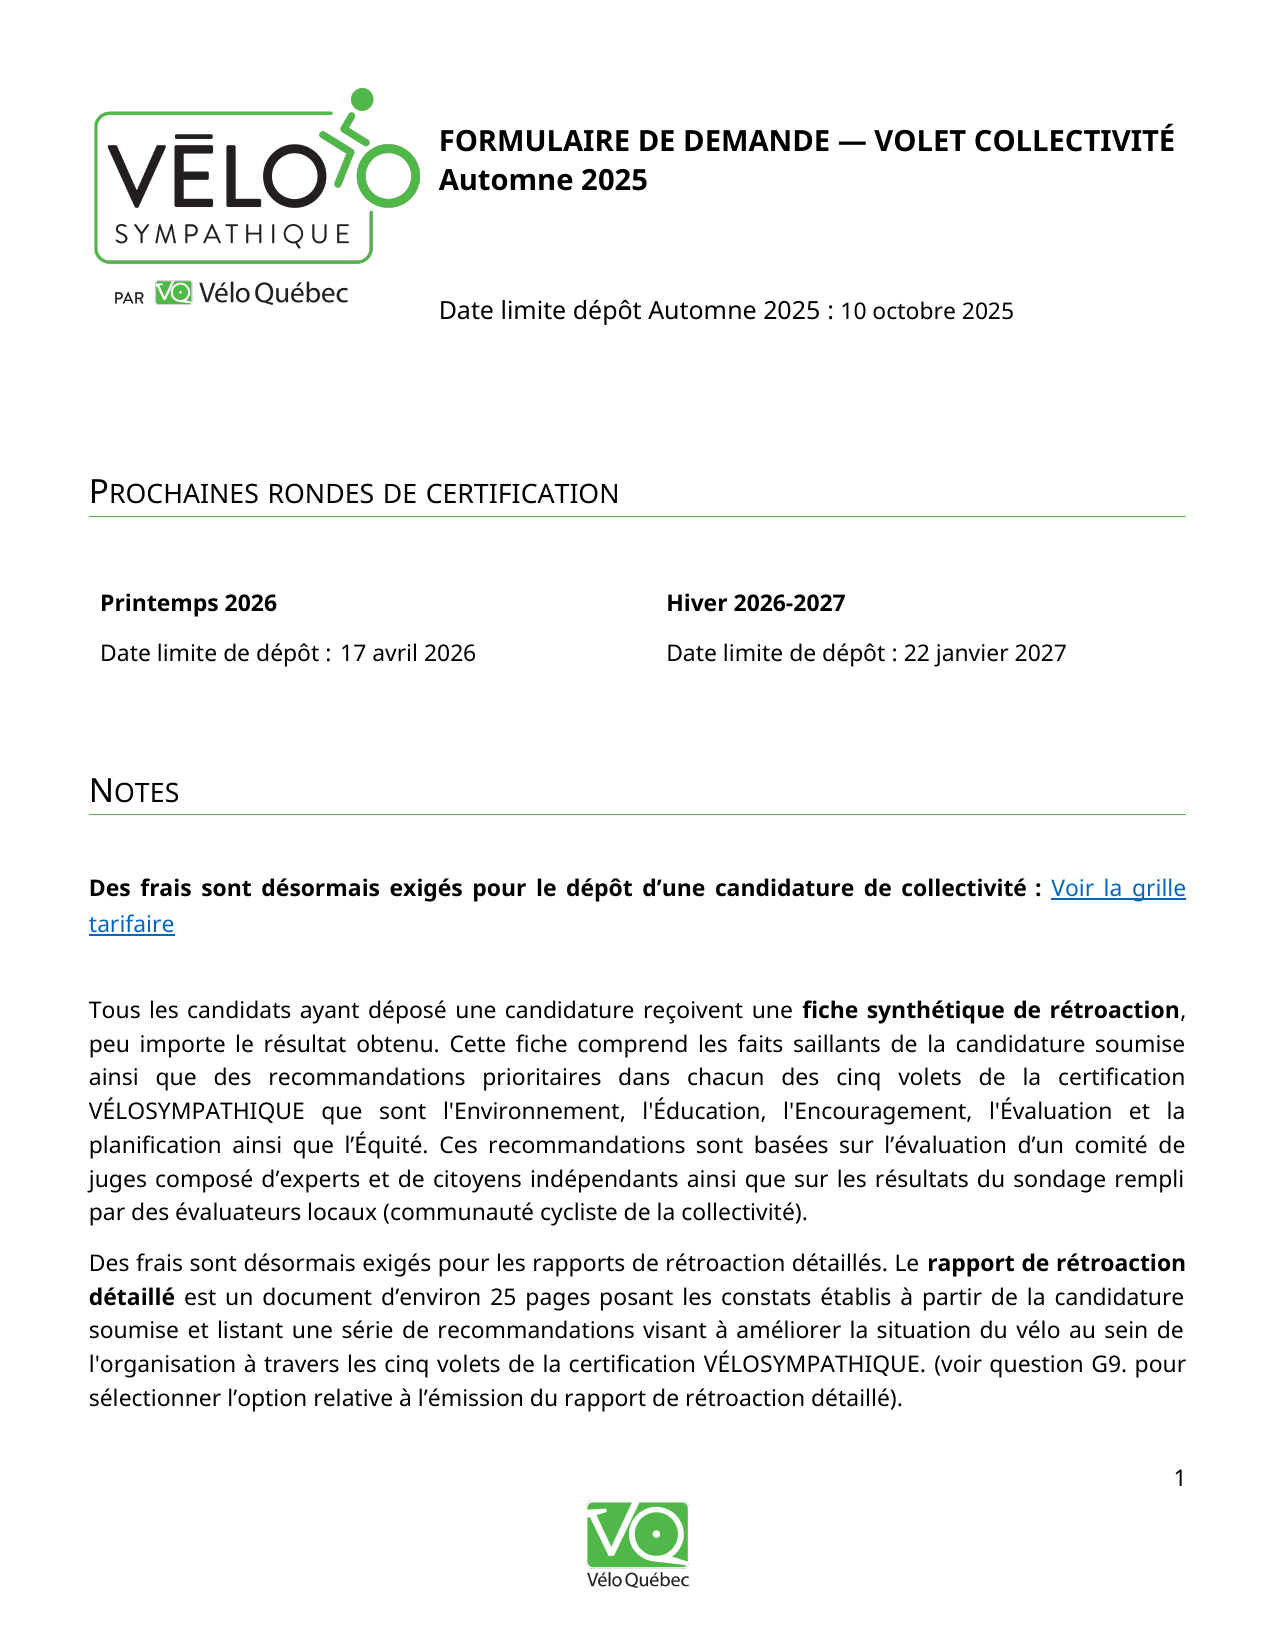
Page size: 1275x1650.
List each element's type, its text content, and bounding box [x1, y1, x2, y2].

text FORMULAIRE DE DEMANDE — VOLET COLLECTIVITÉ [420, 120, 1186, 159]
subtitle Notes [89, 767, 1186, 814]
table_header Printemps 2026 [89, 587, 655, 637]
picture [577, 1493, 698, 1588]
text Tous les candidats ayant déposé une candidature reçoivent une fiche synthétique de rétroaction, peu importe le résultat obtenu. Cette fiche comprend les faits saillants de la candidature soumise ainsi que des recommandations prioritaires dans chacun des cinq volets de la certification VÉLOSYMPATHIQUE que sont l'Environnement, l'Éducation, l'Encouragement, l'Évaluation et la planification ainsi que l’Équité. Ces recommandations sont basées sur l’évaluation d’un comité de juges composé d’experts et de citoyens indépendants ainsi que sur les résultats du sondage rempli par des évaluateurs locaux (communauté cycliste de la collectivité). [89, 994, 1186, 1228]
subtitle Prochaines rondes de certification [89, 468, 1186, 516]
text Automne 2025 [420, 159, 1186, 199]
table_cell Date limite de dépôt : 22 janvier 2027 [655, 637, 1221, 738]
text Des frais sont désormais exigés pour le dépôt d’une candidature de collectivité : Voir la grille tarifaire [89, 872, 1186, 939]
table_header Hiver 2026-2027 [655, 587, 1221, 637]
text Date limite dépôt Automne 2025 : 10 octobre 2025 [89, 293, 1186, 327]
picture [92, 88, 420, 309]
text Des frais sont désormais exigés pour les rapports de rétroaction détaillés. Le rapport de rétroaction détaillé est un document d’environ 25 pages posant les constats établis à partir de la candidature soumise et listant une série de recommandations visant à améliorer la situation du vélo au sein de l'organisation à travers les cinq volets de la certification VÉLOSYMPATHIQUE. (voir question G9. pour sélectionner l’option relative à l’émission du rapport de rétroaction détaillé). [89, 1247, 1186, 1413]
table_cell Date limite de dépôt : 17 avril 2026 [89, 637, 655, 738]
